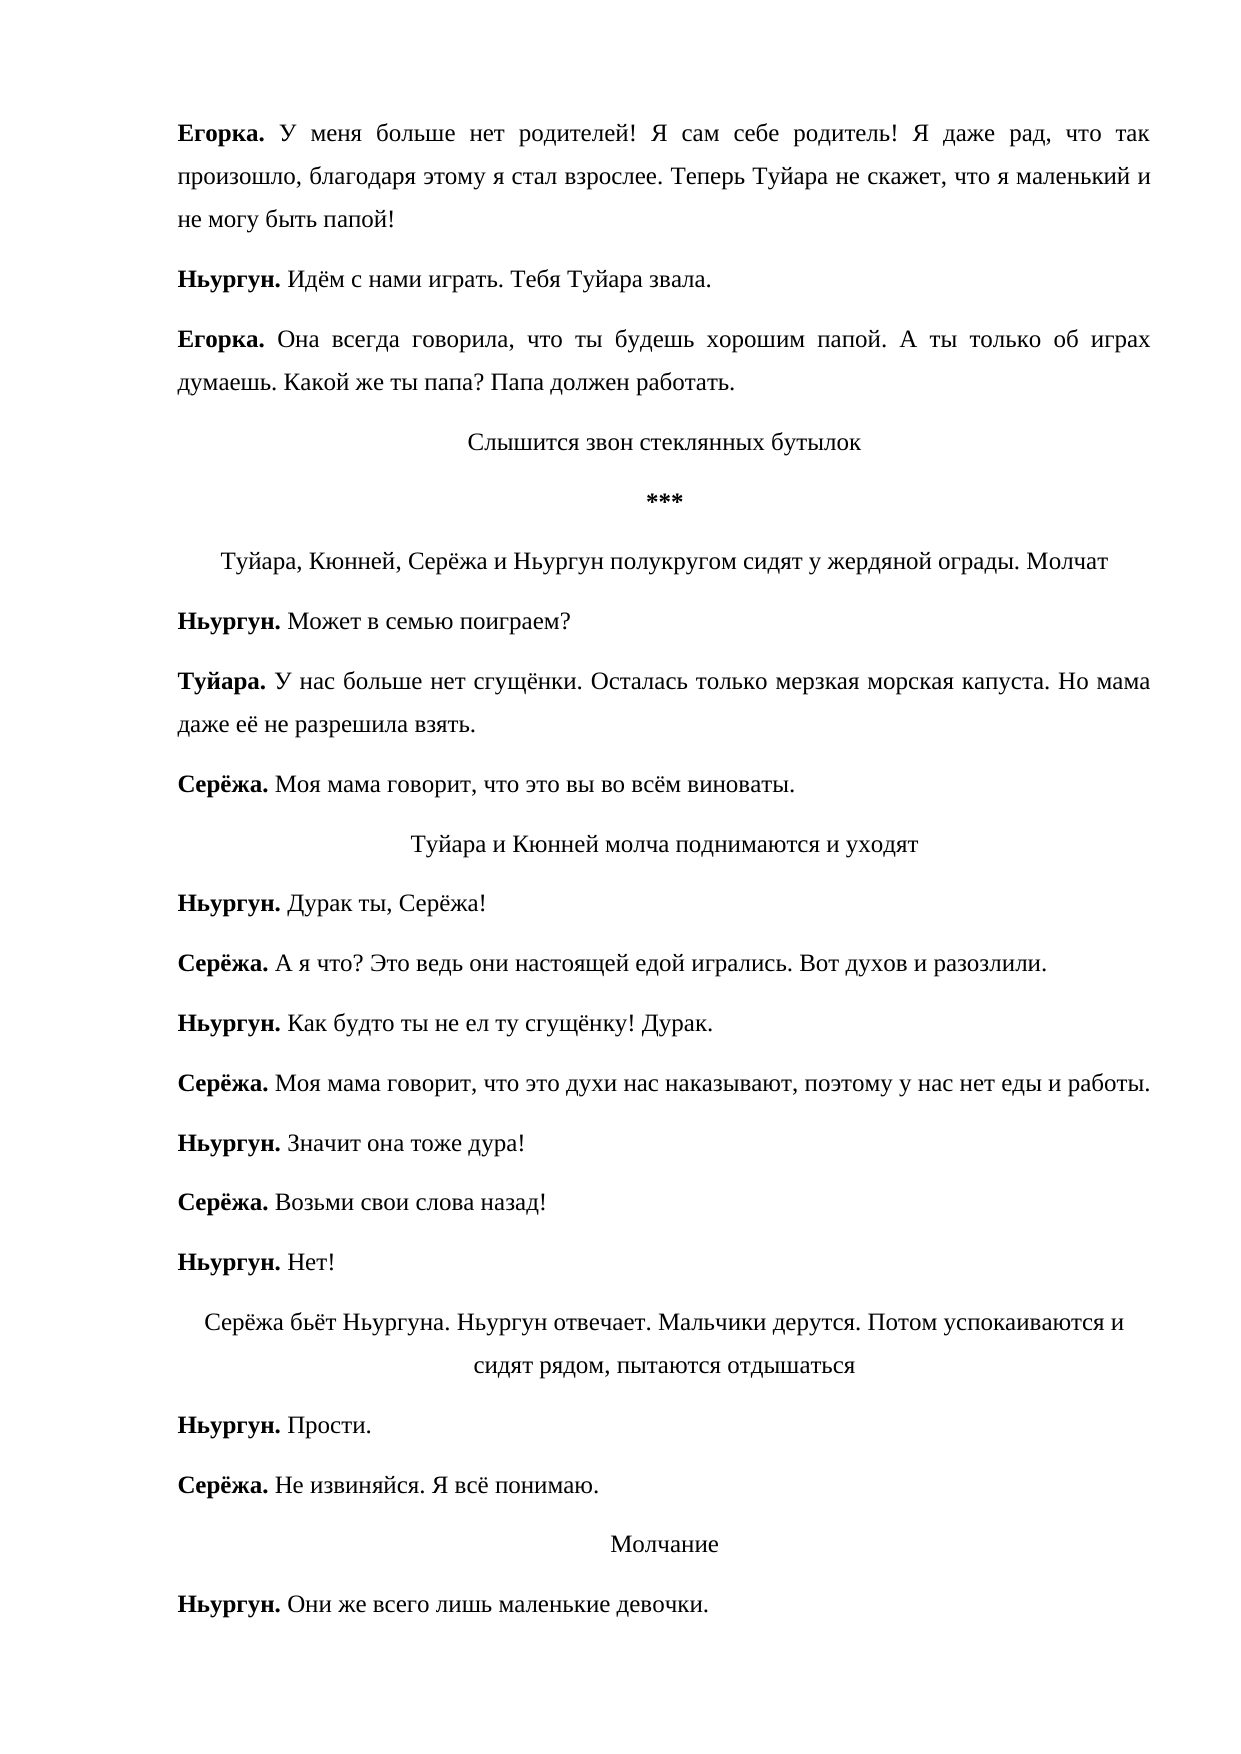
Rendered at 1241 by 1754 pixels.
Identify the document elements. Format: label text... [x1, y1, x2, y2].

text Ньургун. Может в семью поиграем? [177, 606, 1152, 635]
text Серёжа. Моя мама говорит, что это вы во всём виноваты. [177, 769, 1152, 798]
text Ньургун. Дурак ты, Серёжа! [177, 888, 1152, 917]
text Молчание [177, 1529, 1152, 1558]
text Ньургун. Прости. [177, 1410, 1152, 1439]
text Ньургун. Нет! [177, 1247, 1152, 1276]
text Ньургун. Идём с нами играть. Тебя Туйара звала. [177, 264, 1152, 293]
text Егорка. У меня больше нет родителей! Я сам себе родитель! Я даже рад, что так произошло, благодаря этому я стал взрослее. Теперь Туйара не скажет, что я маленький и не могу быть папой! [177, 118, 1152, 233]
text Ньургун. Значит она тоже дура! [177, 1128, 1152, 1156]
text *** [177, 487, 1152, 515]
text Ньургун. Как будто ты не ел ту сгущёнку! Дурак. [177, 1008, 1152, 1037]
text Ньургун. Они же всего лишь маленькие девочки. [177, 1589, 1152, 1618]
text Егорка. Она всегда говорила, что ты будешь хорошим папой. А ты только об играх думаешь. Какой же ты папа? Папа должен работать. [177, 324, 1152, 396]
text Туйара. У нас больше нет сгущёнки. Осталась только мерзкая морская капуста. Но мама даже её не разрешила взять. [177, 666, 1152, 738]
text Серёжа. А я что? Это ведь они настоящей едой игрались. Вот духов и разозлили. [177, 948, 1152, 977]
text Туйара и Кюнней молча поднимаются и уходят [177, 829, 1152, 857]
text Слышится звон стеклянных бутылок [177, 427, 1152, 456]
text Туйара, Кюнней, Серёжа и Ньургун полукругом сидят у жердяной ограды. Молчат [177, 546, 1152, 575]
text Серёжа. Не извиняйся. Я всё понимаю. [177, 1470, 1152, 1498]
text Серёжа. Возьми свои слова назад! [177, 1187, 1152, 1216]
text Серёжа бьёт Ньургуна. Ньургун отвечает. Мальчики дерутся. Потом успокаиваются и сидят рядом, пытаются отдышаться [177, 1307, 1152, 1379]
text Серёжа. Моя мама говорит, что это духи нас наказывают, поэтому у нас нет еды и работы. [177, 1068, 1152, 1097]
